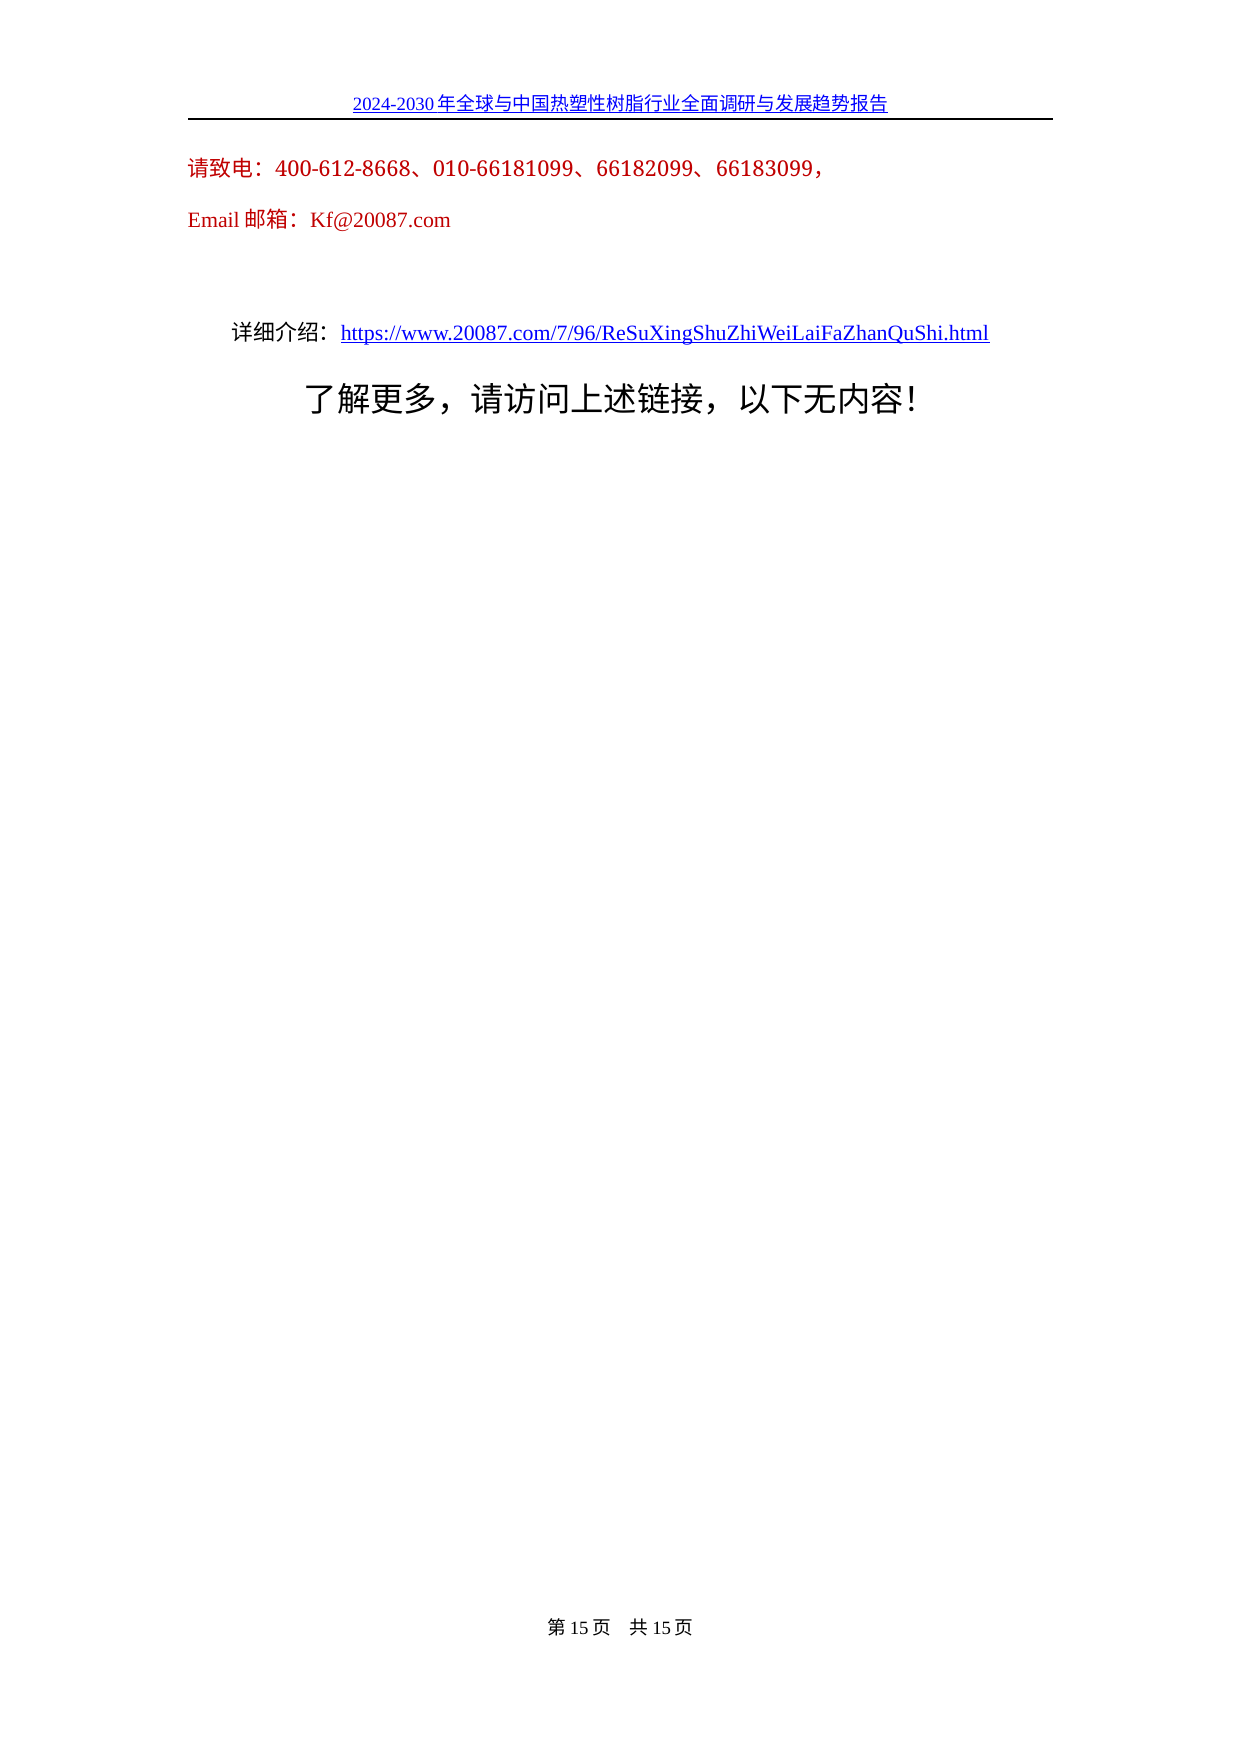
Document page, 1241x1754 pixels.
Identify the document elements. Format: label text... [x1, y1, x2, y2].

text 详细介绍：https://www.20087.com/7/96/ReSuXingShuZhiWeiLaiFaZhanQuShi.html [187, 315, 1053, 347]
text 请致电：400-612-8668、010-66181099、66182099、66183099， [187, 150, 1053, 183]
text Email邮箱：Kf@20087.com [187, 202, 1053, 234]
title 了解更多，请访问上述链接，以下无内容！ [187, 365, 1053, 430]
